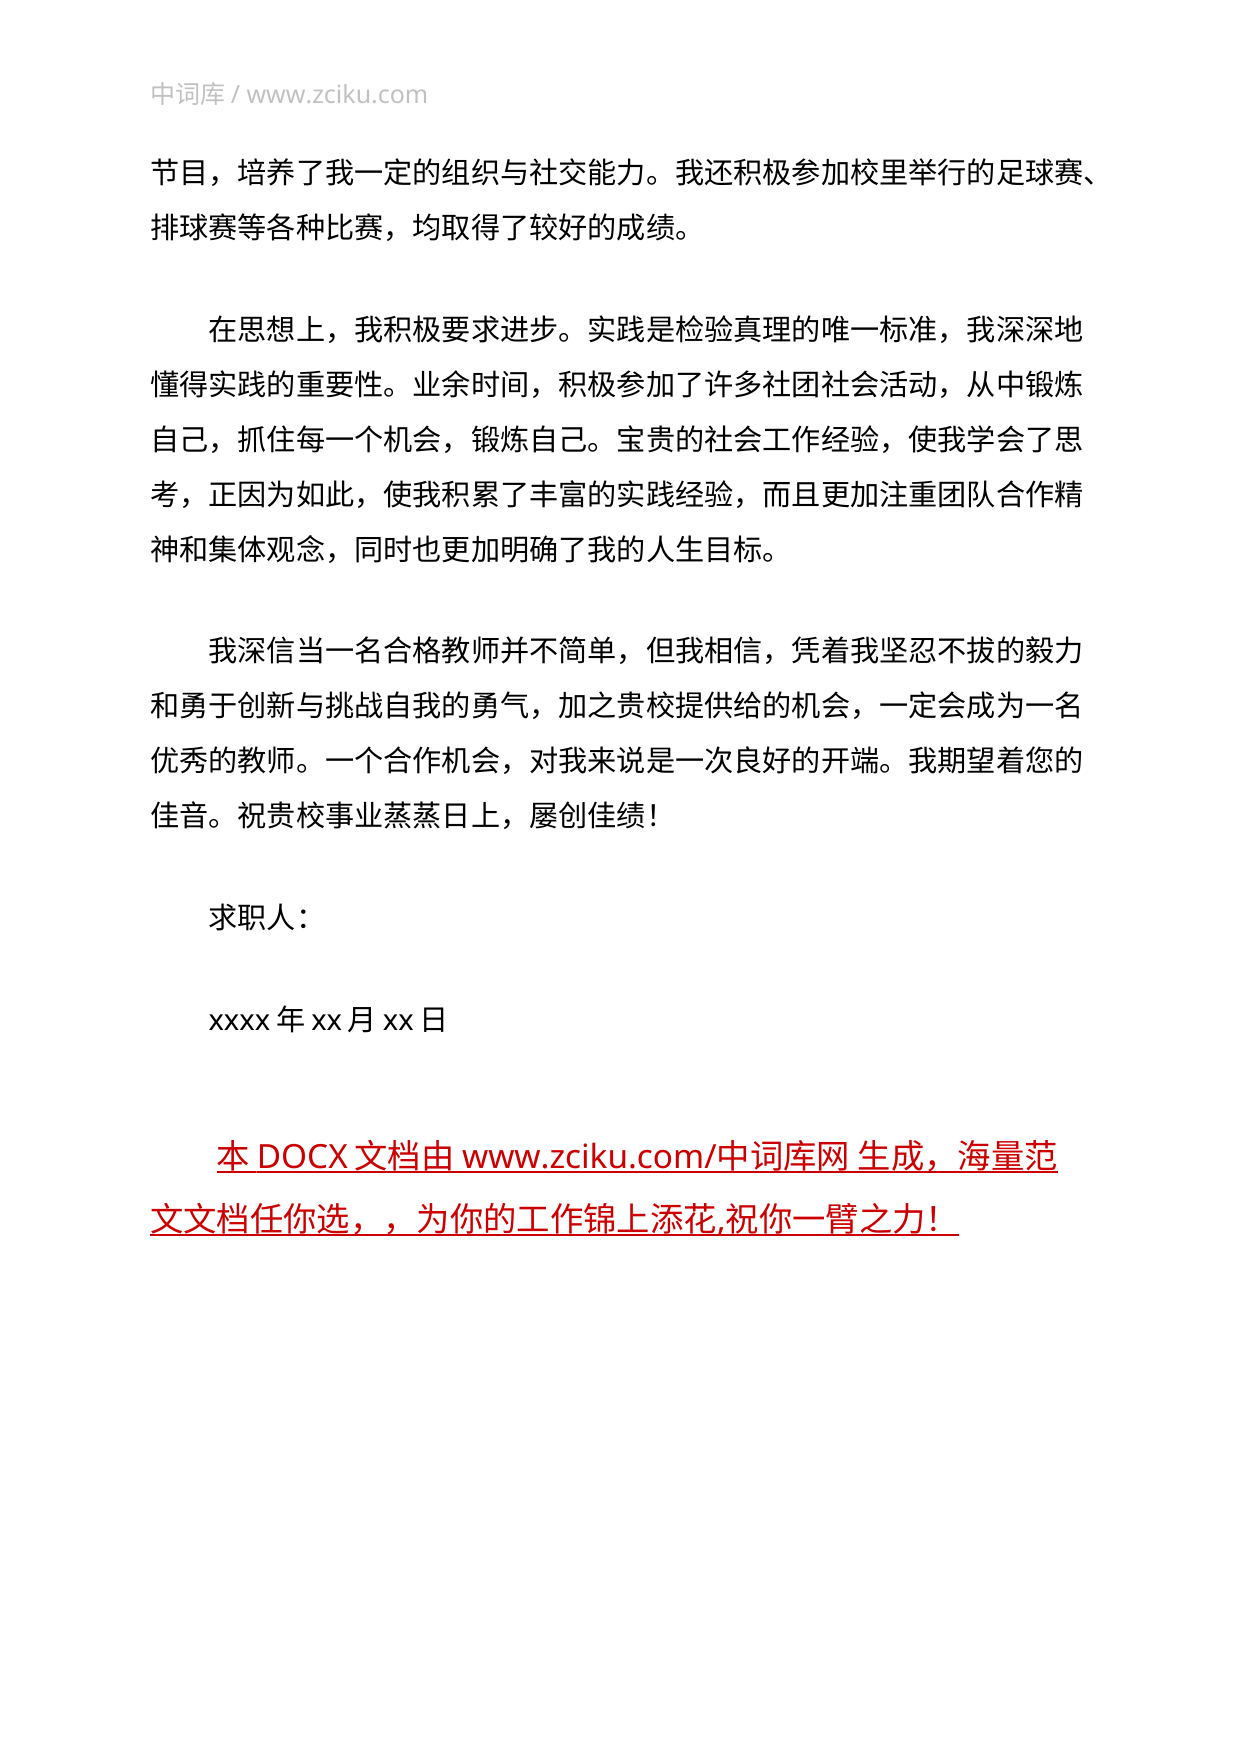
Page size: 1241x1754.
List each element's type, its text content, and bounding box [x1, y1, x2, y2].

text 我深信当一名合格教师并不简单，但我相信，凭着我坚忍不拔的毅力和勇于创新与挑战自我的勇气，加之贵校提供给的机会，一定会成为一名优秀的教师。一个合作机会，对我来说是一次良好的开端。我期望着您的佳音。祝贵校事业蒸蒸日上，屡创佳绩！ [150, 628, 1090, 835]
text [150, 150, 1090, 247]
text 求职人： [150, 894, 1090, 937]
text 本DOCX文档由 www.zciku.com/中词库网 生成，海量范文文档任你选，，为你的工作锦上添花,祝你一臂之力！ [150, 1129, 1090, 1241]
text xxxx年xx月xx日 [150, 996, 1090, 1039]
text 在思想上，我积极要求进步。实践是检验真理的唯一标准，我深深地懂得实践的重要性。业余时间，积极参加了许多社团社会活动，从中锻炼自己，抓住每一个机会，锻炼自己。宝贵的社会工作经验，使我学会了思考，正因为如此，使我积累了丰富的实践经验，而且更加注重团队合作精神和集体观念，同时也更加明确了我的人生目标。 [150, 307, 1090, 568]
